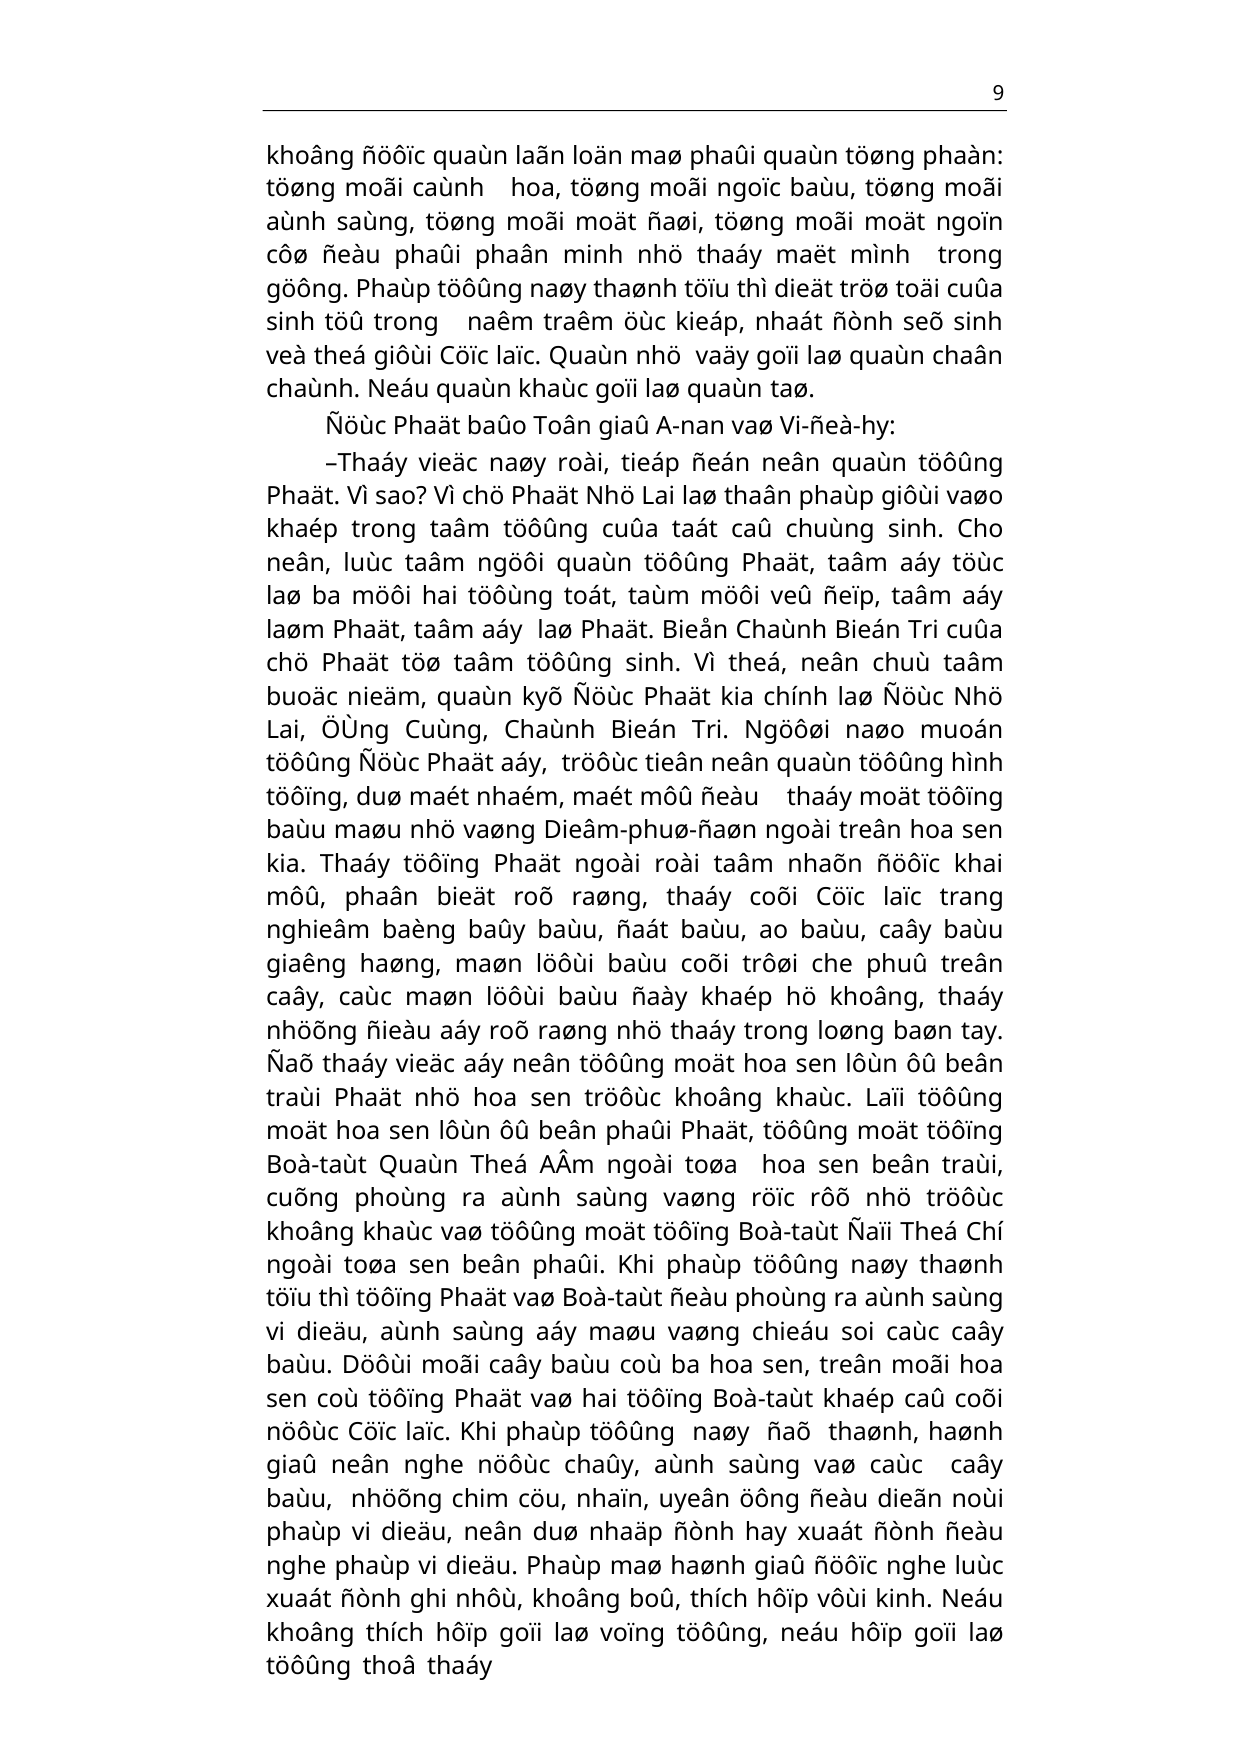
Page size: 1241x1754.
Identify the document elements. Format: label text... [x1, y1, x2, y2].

text khoâng ñöôïc quaùn laãn loän maø phaûi quaùn töøng phaàn: töøng moãi caùnh hoa, töøng moãi ngoïc baùu, töøng moãi aùnh saùng, töøng moãi moät ñaøi, töøng moãi moät ngoïn côø ñeàu phaûi phaân minh nhö thaáy maët mình trong göông. Phaùp töôûng naøy thaønh töïu thì dieät tröø toäi cuûa sinh töû trong naêm traêm öùc kieáp, nhaát ñònh seõ sinh veà theá giôùi Cöïc laïc. Quaùn nhö vaäy goïi laø quaùn chaân chaùnh. Neáu quaùn khaùc goïi laø quaùn taø. [266, 137, 1004, 405]
text Ñöùc Phaät baûo Toân giaû A-nan vaø Vi-ñeà-hy: [325, 408, 1065, 442]
text –Thaáy vieäc naøy roài, tieáp ñeán neân quaùn töôûng Phaät. Vì sao? Vì chö Phaät Nhö Lai laø thaân phaùp giôùi vaøo khaép trong taâm töôûng cuûa taát caû chuùng sinh. Cho neân, luùc taâm ngöôi quaùn töôûng Phaät, taâm aáy töùc laø ba möôi hai töôùng toát, taùm möôi veû ñeïp, taâm aáy laøm Phaät, taâm aáy laø Phaät. Bieån Chaùnh Bieán Tri cuûa chö Phaät töø taâm töôûng sinh. Vì theá, neân chuù taâm buoäc nieäm, quaùn kyõ Ñöùc Phaät kia chính laø Ñöùc Nhö Lai, ÖÙng Cuùng, Chaùnh Bieán Tri. Ngöôøi naøo muoán töôûng Ñöùc Phaät aáy, tröôùc tieân neân quaùn töôûng hình töôïng, duø maét nhaém, maét môû ñeàu thaáy moät töôïng baùu maøu nhö vaøng Dieâm-phuø-ñaøn ngoài treân hoa sen kia. Thaáy töôïng Phaät ngoài roài taâm nhaõn ñöôïc khai môû, phaân bieät roõ raøng, thaáy coõi Cöïc laïc trang nghieâm baèng baûy baùu, ñaát baùu, ao baùu, caây baùu giaêng haøng, maøn löôùi baùu coõi trôøi che phuû treân caây, caùc maøn löôùi baùu ñaày khaép hö khoâng, thaáy nhöõng ñieàu aáy roõ raøng nhö thaáy trong loøng baøn tay. Ñaõ thaáy vieäc aáy neân töôûng moät hoa sen lôùn ôû beân traùi Phaät nhö hoa sen tröôùc khoâng khaùc. Laïi töôûng moät hoa sen lôùn ôû beân phaûi Phaät, töôûng moät töôïng Boà-taùt Quaùn Theá AÂm ngoài toøa hoa sen beân traùi, cuõng phoùng ra aùnh saùng vaøng röïc rôõ nhö tröôùc khoâng khaùc vaø töôûng moät töôïng Boà-taùt Ñaïi Theá Chí ngoài toøa sen beân phaûi. Khi phaùp töôûng naøy thaønh töïu thì töôïng Phaät vaø Boà-taùt ñeàu phoùng ra aùnh saùng vi dieäu, aùnh saùng aáy maøu vaøng chieáu soi caùc caây baùu. Döôùi moãi caây baùu coù ba hoa sen, treân moãi hoa sen coù töôïng Phaät vaø hai töôïng Boà-taùt khaép caû coõi nöôùc Cöïc laïc. Khi phaùp töôûng naøy ñaõ thaønh, haønh giaû neân nghe nöôùc chaûy, aùnh saùng vaø caùc caây baùu, nhöõng chim cöu, nhaïn, uyeân öông ñeàu dieãn noùi phaùp vi dieäu, neân duø nhaäp ñònh hay xuaát ñònh ñeàu nghe phaùp vi dieäu. Phaùp maø haønh giaû ñöôïc nghe luùc xuaát ñònh ghi nhôù, khoâng boû, thích hôïp vôùi kinh. Neáu khoâng thích hôïp goïi laø voïng töôûng, neáu hôïp goïi laø töôûng thoâ thaáy [266, 445, 1004, 1682]
text 9 [175, 78, 1004, 107]
